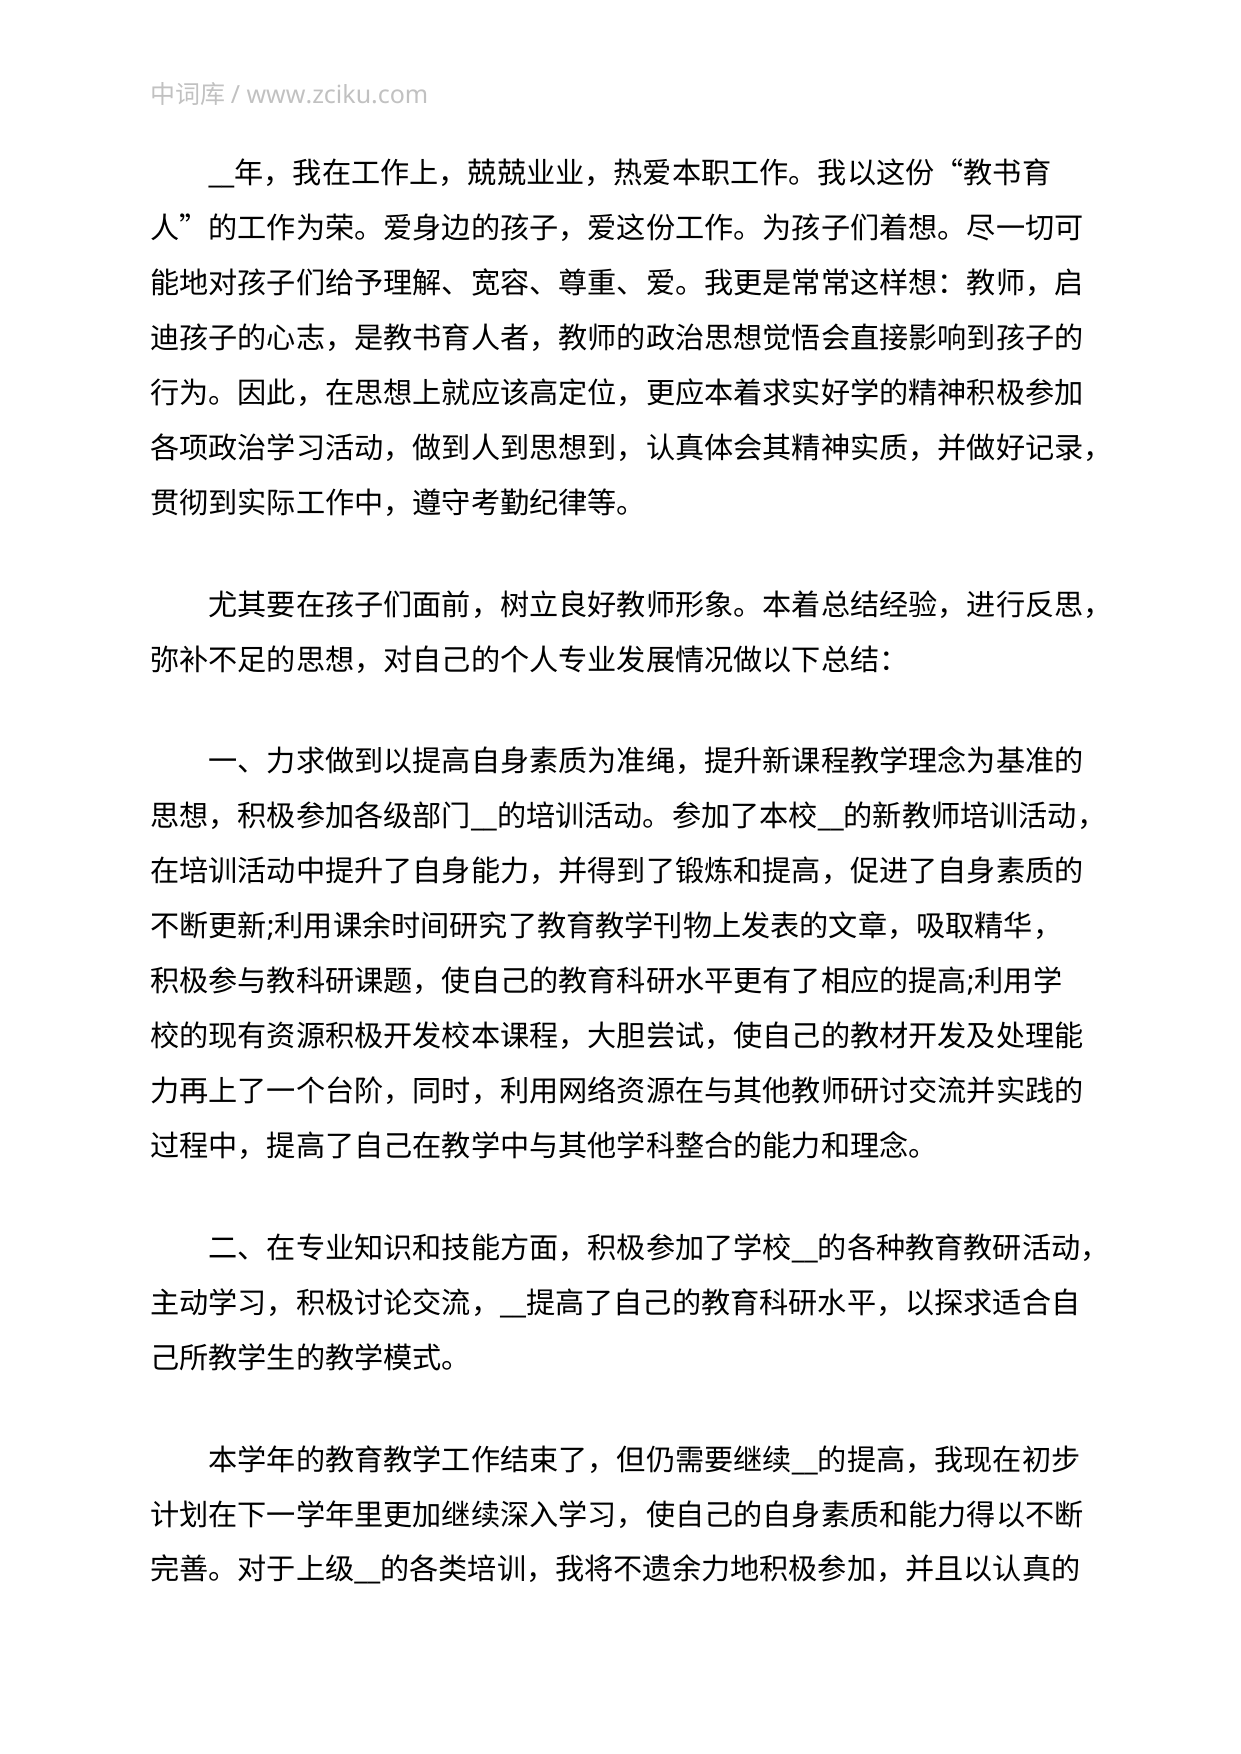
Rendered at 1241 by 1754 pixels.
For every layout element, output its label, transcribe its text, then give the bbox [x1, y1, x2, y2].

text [150, 1436, 1090, 1588]
text 二、在专业知识和技能方面，积极参加了学校__的各种教育教研活动，主动学习，积极讨论交流，__提高了自己的教育科研水平，以探求适合自己所教学生的教学模式。 [150, 1224, 1090, 1377]
text __年，我在工作上，兢兢业业，热爱本职工作。我以这份“教书育人”的工作为荣。爱身边的孩子，爱这份工作。为孩子们着想。尽一切可能地对孩子们给予理解、宽容、尊重、爱。我更是常常这样想：教师，启迪孩子的心志，是教书育人者，教师的政治思想觉悟会直接影响到孩子的行为。因此，在思想上就应该高定位，更应本着求实好学的精神积极参加各项政治学习活动，做到人到思想到，认真体会其精神实质，并做好记录，贯彻到实际工作中，遵守考勤纪律等。 [150, 150, 1090, 522]
text 尤其要在孩子们面前，树立良好教师形象。本着总结经验，进行反思，弥补不足的思想，对自己的个人专业发展情况做以下总结： [150, 581, 1090, 678]
text 一、力求做到以提高自身素质为准绳，提升新课程教学理念为基准的思想，积极参加各级部门__的培训活动。参加了本校__的新教师培训活动，在培训活动中提升了自身能力，并得到了锻炼和提高，促进了自身素质的不断更新;利用课余时间研究了教育教学刊物上发表的文章，吸取精华，积极参与教科研课题，使自己的教育科研水平更有了相应的提高;利用学校的现有资源积极开发校本课程，大胆尝试，使自己的教材开发及处理能力再上了一个台阶，同时，利用网络资源在与其他教师研讨交流并实践的过程中，提高了自己在教学中与其他学科整合的能力和理念。 [150, 738, 1090, 1165]
